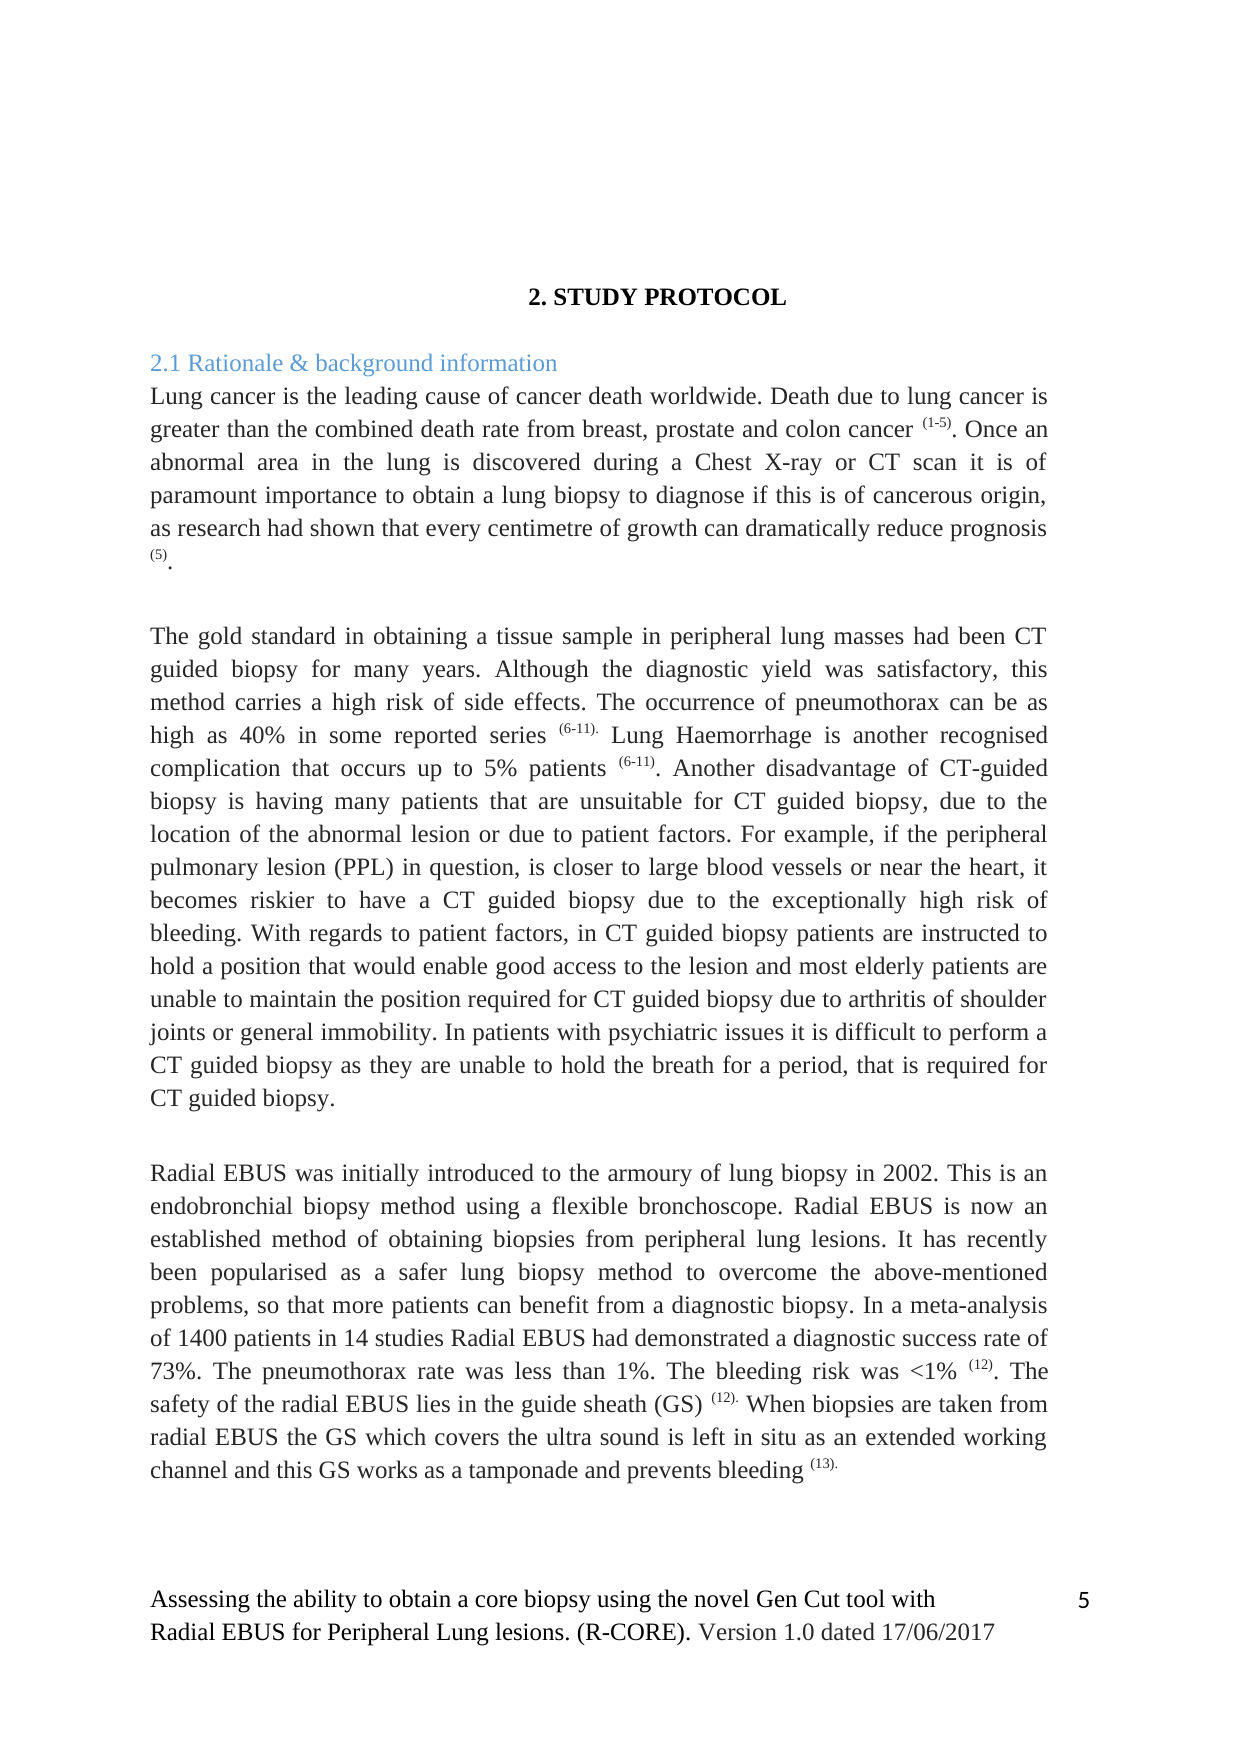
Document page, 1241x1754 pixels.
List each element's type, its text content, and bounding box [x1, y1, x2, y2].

text 2.1 Rationale & background information [150, 348, 1090, 377]
text The gold standard in obtaining a tissue sample in peripheral lung masses had been CT guided biopsy for many years. Although the diagnostic yield was satisfactory, this method carries a high risk of side effects. The occurrence of pneumothorax can be as high as 40% in some reported series (6-11). Lung Haemorrhage is another recognised complication that occurs up to 5% patients (6-11). Another disadvantage of CT-guided biopsy is having many patients that are unsuitable for CT guided biopsy, due to the location of the abnormal lesion or due to patient factors. For example, if the peripheral pulmonary lesion (PPL) in question, is closer to large blood vessels or near the heart, it becomes riskier to have a CT guided biopsy due to the exceptionally high risk of bleeding. With regards to patient factors, in CT guided biopsy patients are instructed to hold a position that would enable good access to the lesion and most elderly patients are unable to maintain the position required for CT guided biopsy due to arthritis of shoulder joints or general immobility. In patients with psychiatric issues it is difficult to perform a CT guided biopsy as they are unable to hold the breath for a period, that is required for CT guided biopsy. [150, 621, 1048, 1112]
text Lung cancer is the leading cause of cancer death worldwide. Death due to lung cancer is greater than the combined death rate from breast, prostate and colon cancer (1-5). Once an abnormal area in the lung is discovered during a Chest X-ray or CT scan it is of paramount importance to obtain a lung biopsy to diagnose if this is of cancerous origin, as research had shown that every centimetre of growth can dramatically reduce prognosis (5). [150, 381, 1048, 575]
list 2. STUDY PROTOCOL [225, 282, 1090, 311]
text Radial EBUS was initially introduced to the armoury of lung biopsy in 2002. This is an endobronchial biopsy method using a flexible bronchoscope. Radial EBUS is now an established method of obtaining biopsies from peripheral lung lesions. It has recently been popularised as a safer lung biopsy method to overcome the above-mentioned problems, so that more patients can benefit from a diagnostic biopsy. In a meta-analysis of 1400 patients in 14 studies Radial EBUS had demonstrated a diagnostic success rate of 73%. The pneumothorax rate was less than 1%. The bleeding risk was <1% (12). The safety of the radial EBUS lies in the guide sheath (GS) (12). When biopsies are taken from radial EBUS the GS which covers the ultra sound is left in situ as an extended working channel and this GS works as a tamponade and prevents bleeding (13). [150, 1158, 1048, 1484]
